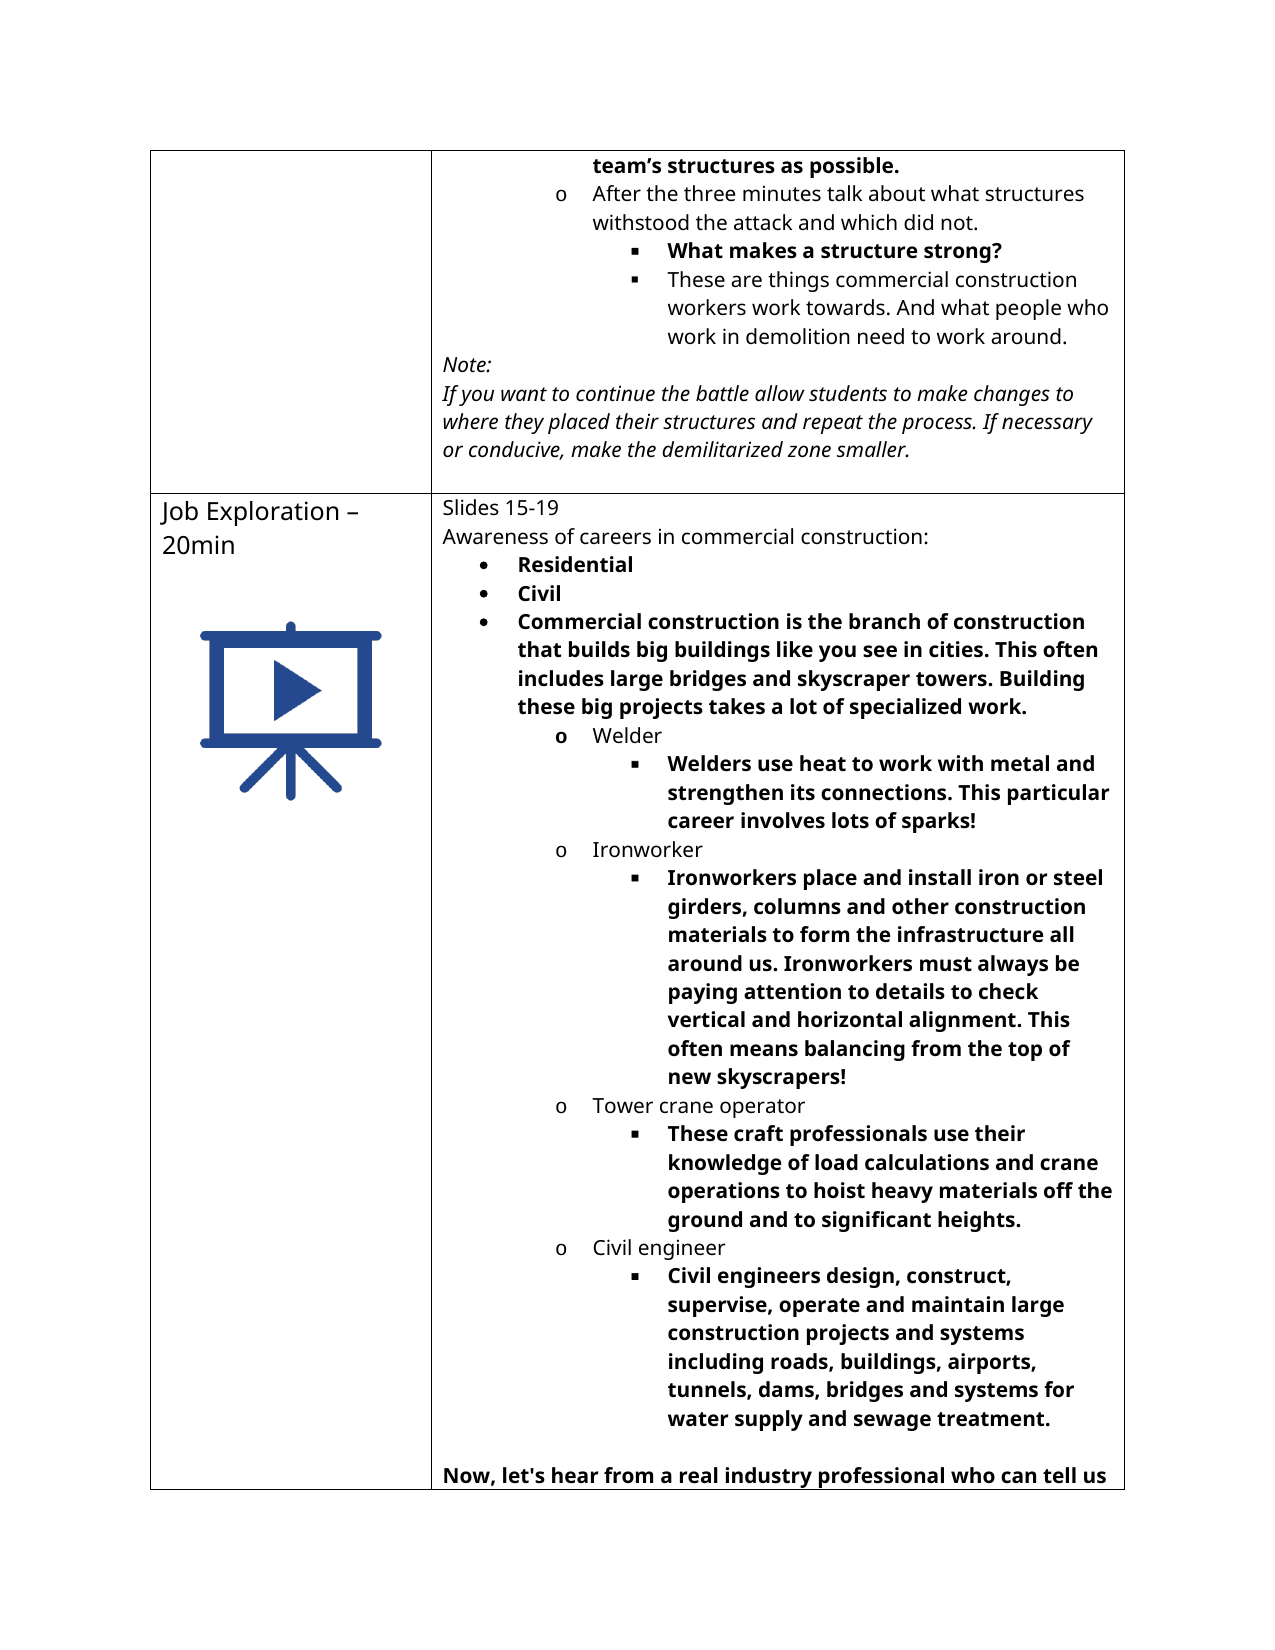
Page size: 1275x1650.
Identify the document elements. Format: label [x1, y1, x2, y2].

table_cell [151, 151, 431, 492]
picture [176, 595, 405, 824]
table_cell [151, 494, 431, 1489]
table_cell [432, 151, 1124, 492]
table_cell [432, 494, 1124, 1489]
